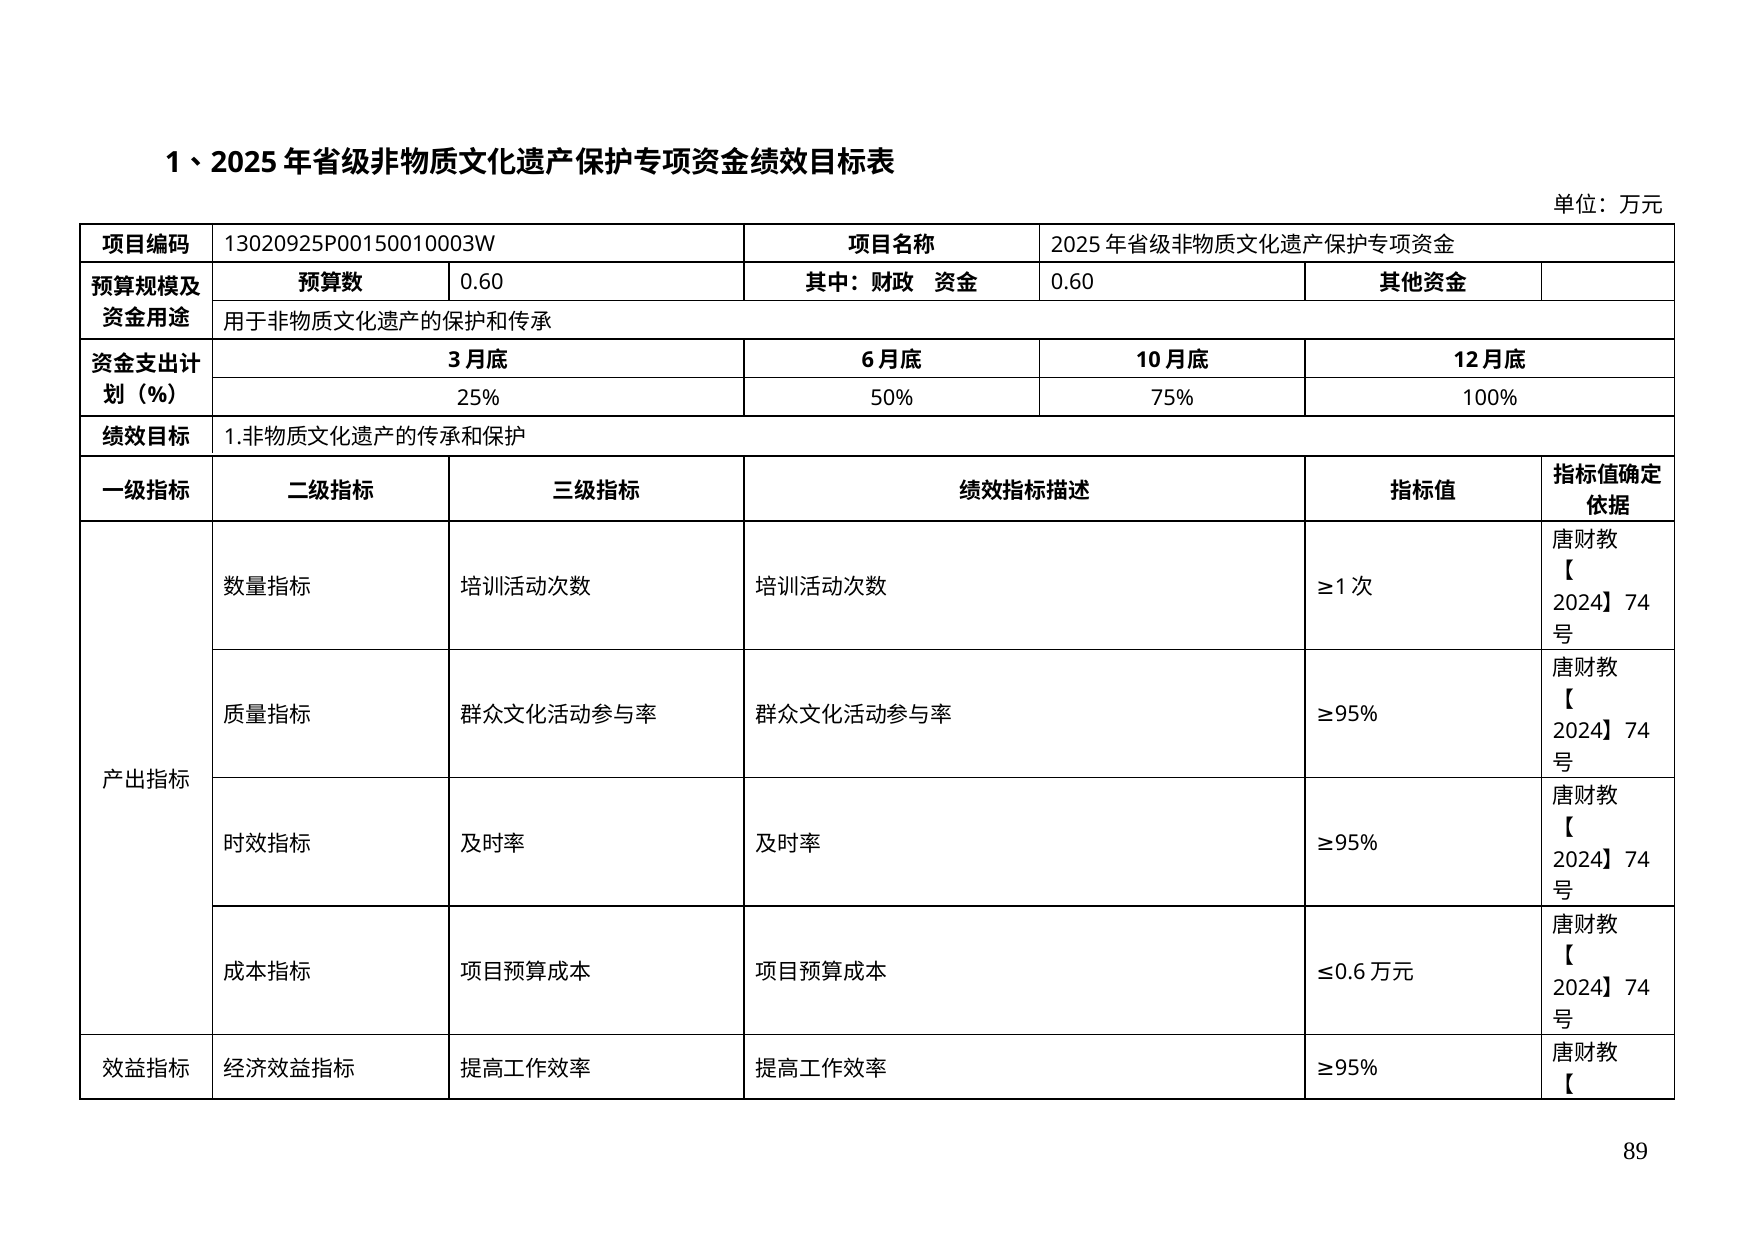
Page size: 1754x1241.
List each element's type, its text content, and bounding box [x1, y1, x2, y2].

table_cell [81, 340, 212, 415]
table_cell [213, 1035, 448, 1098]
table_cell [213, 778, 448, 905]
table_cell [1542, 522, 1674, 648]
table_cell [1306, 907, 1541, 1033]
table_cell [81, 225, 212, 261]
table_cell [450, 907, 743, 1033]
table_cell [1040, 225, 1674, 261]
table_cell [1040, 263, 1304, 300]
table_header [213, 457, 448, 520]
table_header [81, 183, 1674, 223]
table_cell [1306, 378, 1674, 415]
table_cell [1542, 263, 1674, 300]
text 1、2025年省级非物质文化遗产保护专项资金绩效目标表 [106, 142, 1648, 181]
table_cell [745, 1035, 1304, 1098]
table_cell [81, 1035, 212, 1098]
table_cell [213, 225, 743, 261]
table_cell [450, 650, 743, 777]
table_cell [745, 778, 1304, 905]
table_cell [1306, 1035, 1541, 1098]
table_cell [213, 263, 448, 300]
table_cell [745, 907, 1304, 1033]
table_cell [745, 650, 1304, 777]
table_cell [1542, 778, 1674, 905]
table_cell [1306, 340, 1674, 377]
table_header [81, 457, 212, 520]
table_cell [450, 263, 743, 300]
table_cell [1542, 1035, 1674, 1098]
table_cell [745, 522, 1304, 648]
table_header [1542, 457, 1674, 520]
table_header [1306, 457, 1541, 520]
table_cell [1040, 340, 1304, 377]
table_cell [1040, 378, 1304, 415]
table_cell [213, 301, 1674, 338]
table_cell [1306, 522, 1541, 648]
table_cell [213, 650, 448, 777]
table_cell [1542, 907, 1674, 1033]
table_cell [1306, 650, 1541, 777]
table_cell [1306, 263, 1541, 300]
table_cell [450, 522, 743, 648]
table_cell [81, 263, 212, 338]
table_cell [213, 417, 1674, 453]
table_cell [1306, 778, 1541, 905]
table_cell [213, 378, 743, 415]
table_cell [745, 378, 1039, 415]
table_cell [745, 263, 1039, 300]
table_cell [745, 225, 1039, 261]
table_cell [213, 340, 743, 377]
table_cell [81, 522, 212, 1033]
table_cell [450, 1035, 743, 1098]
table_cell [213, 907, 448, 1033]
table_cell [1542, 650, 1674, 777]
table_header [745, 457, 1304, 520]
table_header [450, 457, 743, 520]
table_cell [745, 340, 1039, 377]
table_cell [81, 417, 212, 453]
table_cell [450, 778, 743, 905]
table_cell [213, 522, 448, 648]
